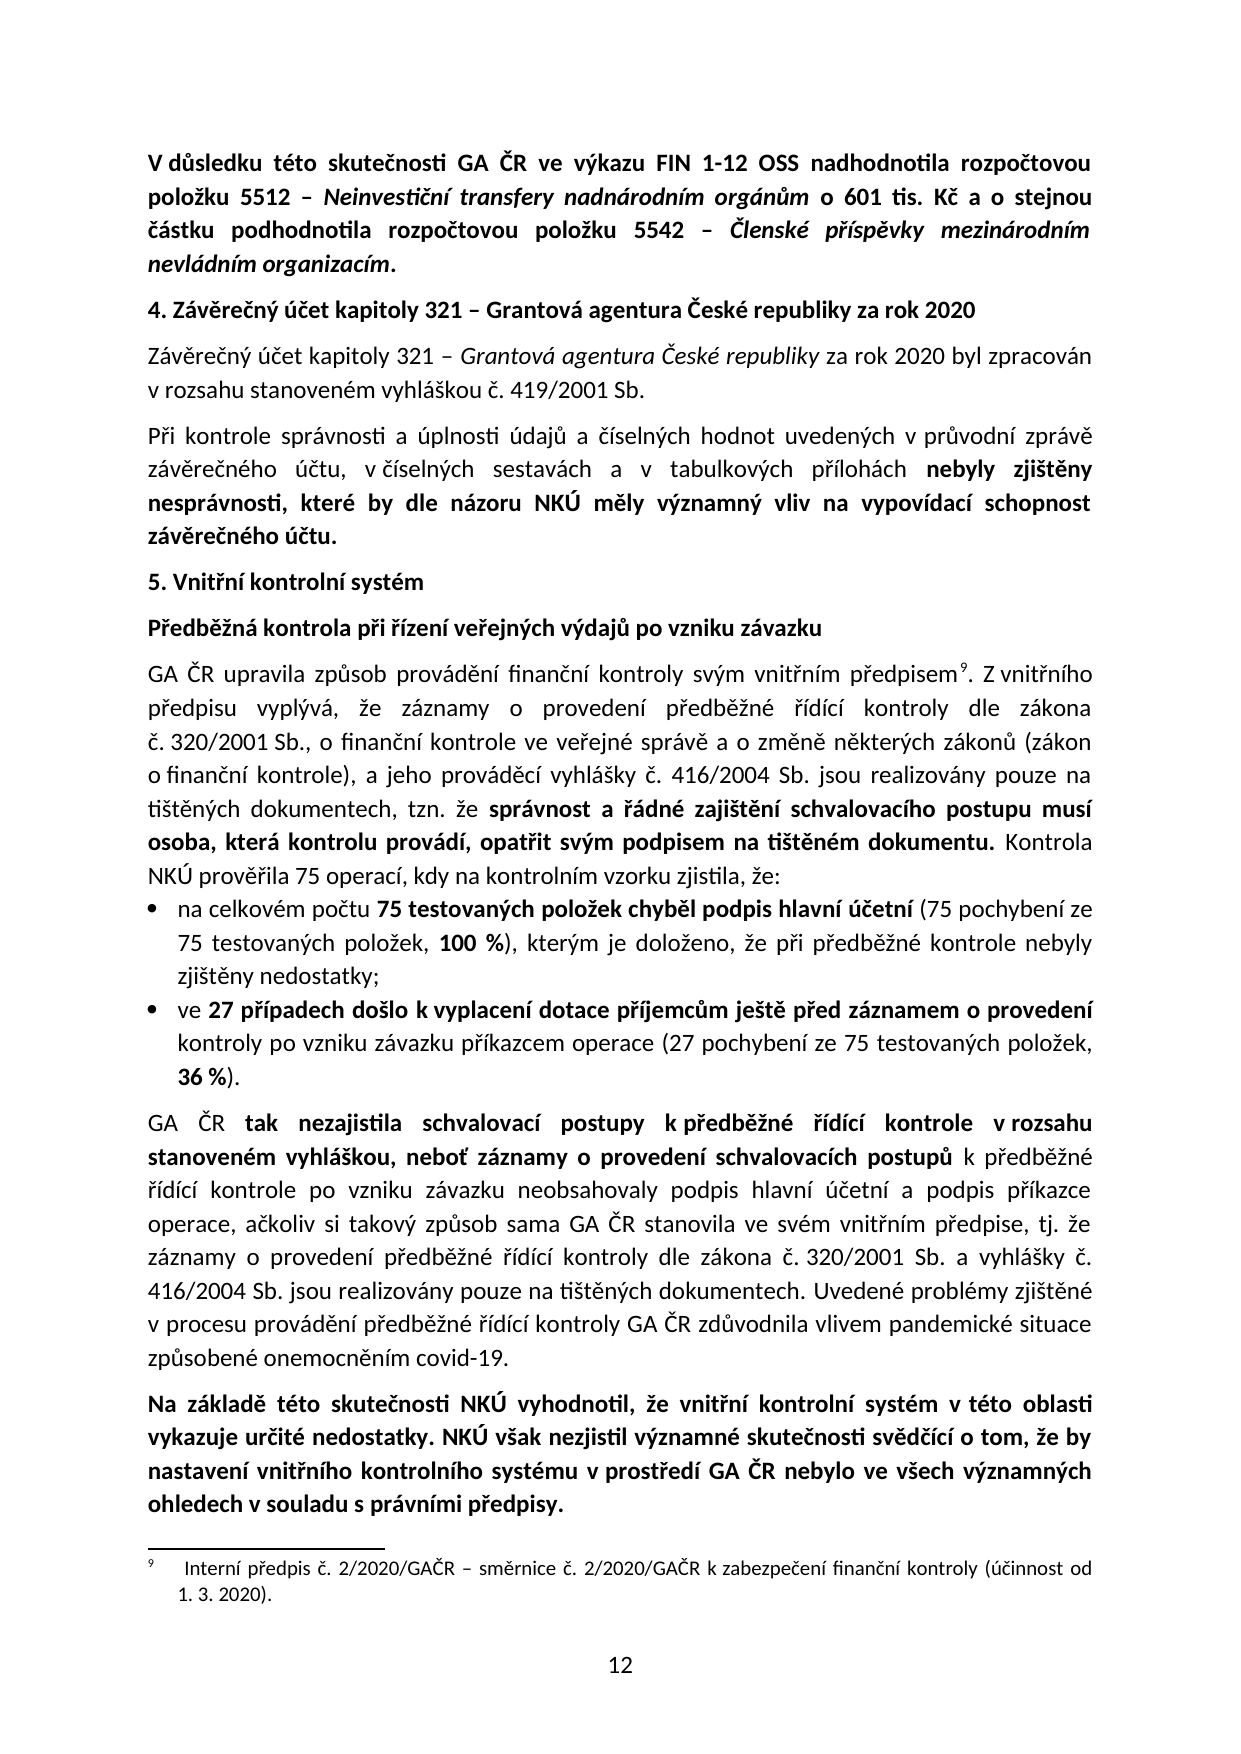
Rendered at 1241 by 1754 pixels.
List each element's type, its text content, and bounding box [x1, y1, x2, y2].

text GA ČR upravila způsob provádění finanční kontroly svým vnitřním předpisem. Z vnitřního předpisu vyplývá, že záznamy o provedení předběžné řídící kontroly dle zákona č. 320/2001 Sb., o finanční kontrole ve veřejné správě a o změně některých zákonů (zákon o finanční kontrole), a jeho prováděcí vyhlášky č. 416/2004 Sb. jsou realizovány pouze na tištěných dokumentech, tzn. že správnost a řádné zajištění schvalovacího postupu musí osoba, která kontrolu provádí, opatřit svým podpisem na tištěném dokumentu. Kontrola NKÚ prověřila 75 operací, kdy na kontrolním vzorku zjistila, že: [148, 659, 1093, 890]
list na celkovém počtu 75 testovaných položek chyběl podpis hlavní účetní (75 pochybení ze 75 testovaných položek, 100 %), kterým je doloženo, že při předběžné kontrole nebyly zjištěny nedostatky; [148, 893, 1093, 991]
list ve 27 případech došlo k vyplacení dotace příjemcům ještě před záznamem o provedení kontroly po vzniku závazku příkazcem operace (27 pochybení ze 75 testovaných položek, 36 %). [148, 994, 1093, 1092]
subtitle 5. Vnitřní kontrolní systém [148, 567, 1093, 597]
subtitle 4. Závěrečný účet kapitoly 321 – Grantová agentura České republiky za rok 2020 [148, 294, 1093, 325]
text Závěrečný účet kapitoly 321 – Grantová agentura České republiky za rok 2020 byl zpracován v rozsahu stanoveném vyhláškou č. 419/2001 Sb. [148, 340, 1093, 404]
text Při kontrole správnosti a úplnosti údajů a číselných hodnot uvedených v průvodní zprávě závěrečného účtu, v číselných sestavách a v tabulkových přílohách nebyly zjištěny nesprávnosti, které by dle názoru NKÚ měly významný vliv na vypovídací schopnost závěrečného účtu. [148, 420, 1093, 551]
text GA ČR tak nezajistila schvalovací postupy k předběžné řídící kontrole v rozsahu stanoveném vyhláškou, neboť záznamy o provedení schvalovacích postupů k předběžné řídící kontrole po vzniku závazku neobsahovaly podpis hlavní účetní a podpis příkazce operace, ačkoliv si takový způsob sama GA ČR stanovila ve svém vnitřním předpise, tj. že záznamy o provedení předběžné řídící kontroly dle zákona č. 320/2001 Sb. a vyhlášky č. 416/2004 Sb. jsou realizovány pouze na tištěných dokumentech. Uvedené problémy zjištěné v procesu provádění předběžné řídící kontroly GA ČR zdůvodnila vlivem pandemické situace způsobené onemocněním covid-19. [148, 1107, 1093, 1372]
text Na základě této skutečnosti NKÚ vyhodnotil, že vnitřní kontrolní systém v této oblasti vykazuje určité nedostatky. NKÚ však nezjistil významné skutečnosti svědčící o tom, že by nastavení vnitřního kontrolního systému v prostředí GA ČR nebylo ve všech významných ohledech v souladu s právními předpisy. [148, 1388, 1093, 1519]
text V důsledku této skutečnosti GA ČR ve výkazu FIN 1-12 OSS nadhodnotila rozpočtovou položku 5512 – Neinvestiční transfery nadnárodním orgánům o 601 tis. Kč a o stejnou částku podhodnotila rozpočtovou položku 5542 – Členské příspěvky mezinárodním nevládním organizacím. [148, 148, 1093, 279]
text Předběžná kontrola při řízení veřejných výdajů po vzniku závazku [148, 613, 1093, 643]
